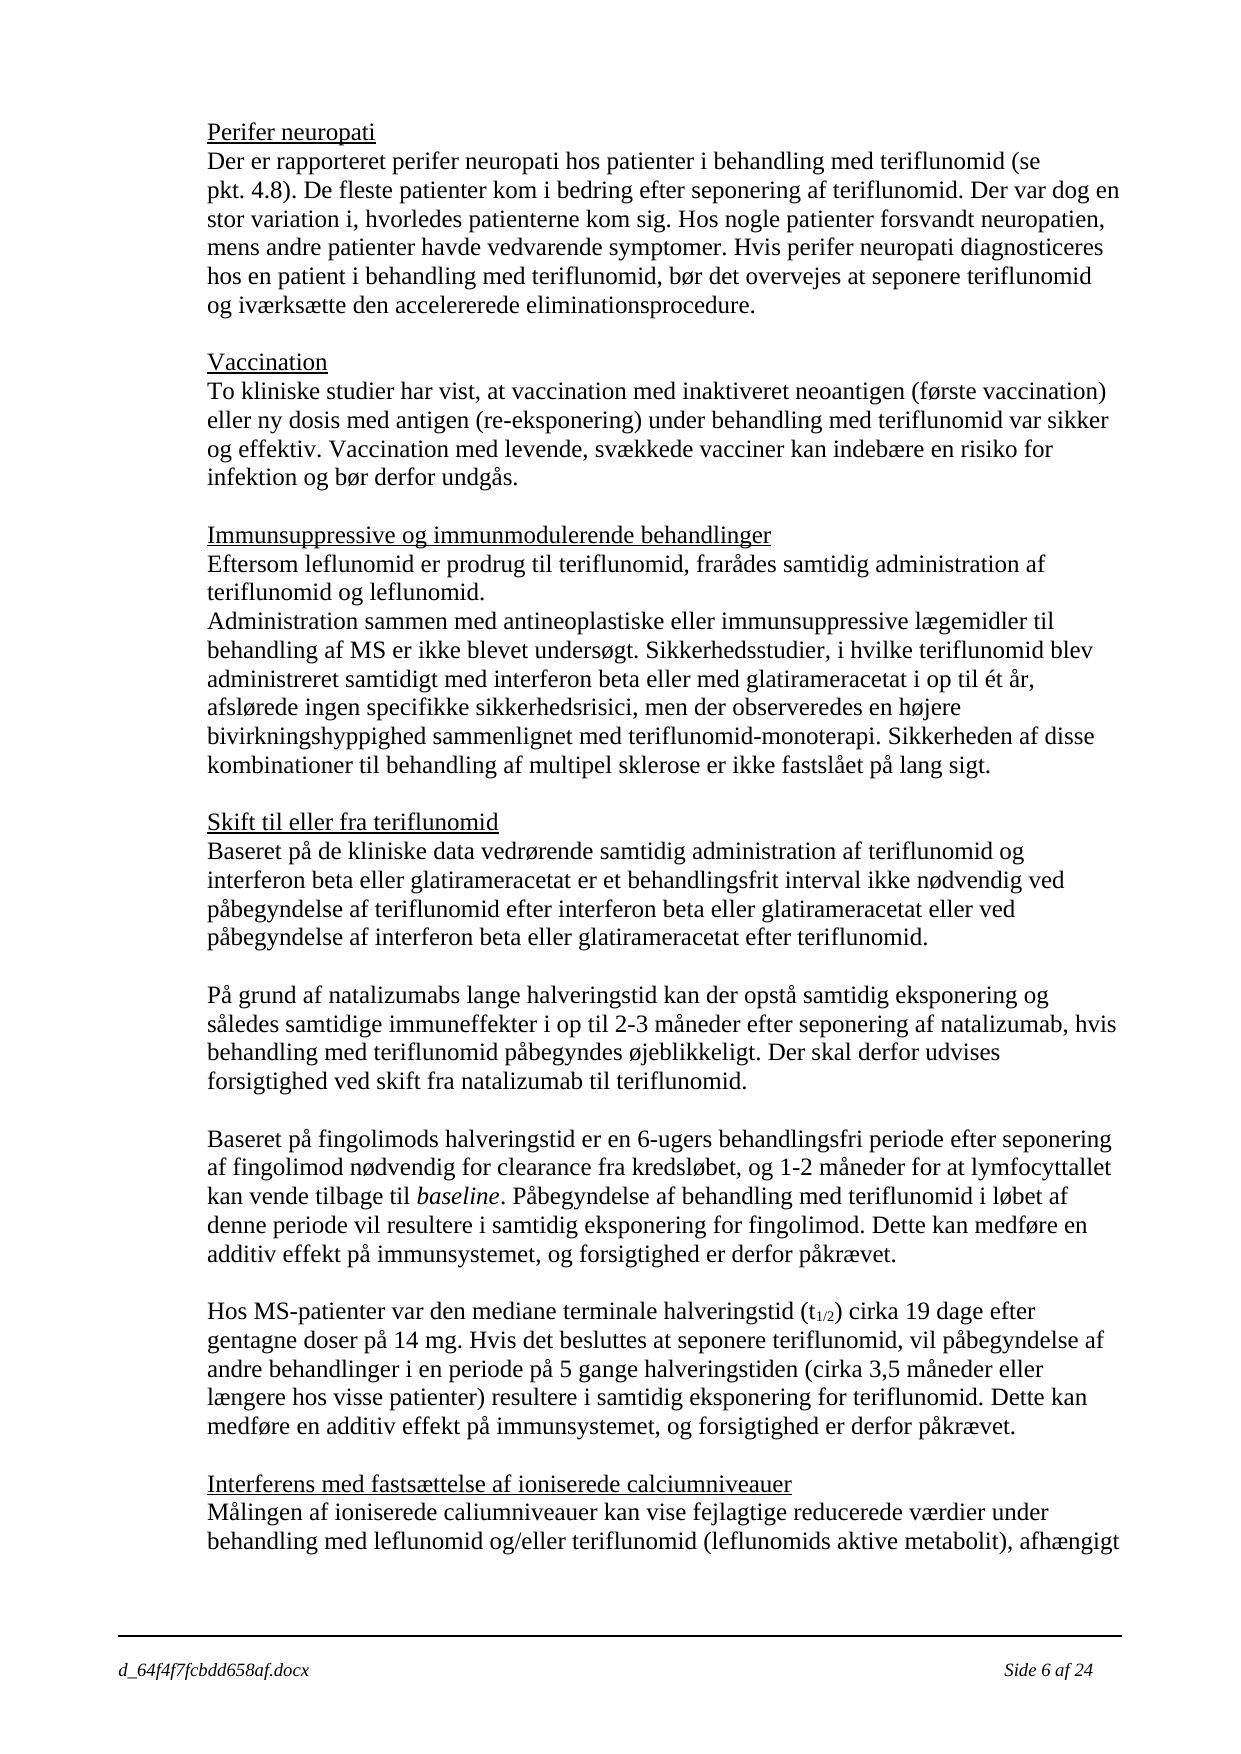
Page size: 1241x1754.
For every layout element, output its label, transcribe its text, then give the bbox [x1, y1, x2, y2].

text Baseret på fingolimods halveringstid er en 6-ugers behandlingsfri periode efter seponering af fingolimod nødvendig for clearance fra kredsløbet, og 1-2 måneder for at lymfocyttallet kan vende tilbage til baseline. Påbegyndelse af behandling med teriflunomid i løbet af denne periode vil resultere i samtidig eksponering for fingolimod. Dette kan medføre en additiv effekt på immunsystemet, og forsigtighed er derfor påkrævet. [207, 1124, 1122, 1267]
text Immunsuppressive og immunmodulerende behandlinger [207, 520, 1122, 549]
text Interferens med fastsættelse af ioniserede calciumniveauer [207, 1469, 1122, 1497]
text Administration sammen med antineoplastiske eller immunsuppressive lægemidler til behandling af MS er ikke blevet undersøgt. Sikkerhedsstudier, i hvilke teriflunomid blev administreret samtidigt med interferon beta eller med glatirameracetat i op til ét år, afslørede ingen specifikke sikkerhedsrisici, men der observeredes en højere bivirkningshyppighed sammenlignet med teriflunomid-monoterapi. Sikkerheden af disse kombinationer til behandling af multipel sklerose er ikke fastslået på lang sigt. [207, 606, 1122, 779]
text Eftersom leflunomid er prodrug til teriflunomid, frarådes samtidig administration af teriflunomid og leflunomid. [207, 549, 1122, 606]
text Baseret på de kliniske data vedrørende samtidig administration af teriflunomid og interferon beta eller glatirameracetat er et behandlingsfrit interval ikke nødvendig ved påbegyndelse af teriflunomid efter interferon beta eller glatirameracetat eller ved påbegyndelse af interferon beta eller glatirameracetat efter teriflunomid. [207, 836, 1122, 951]
text Perifer neuropati [207, 117, 1122, 146]
text Skift til eller fra teriflunomid [207, 807, 1122, 836]
text Hos MS-patienter var den mediane terminale halveringstid (t1/2) cirka 19 dage efter gentagne doser på 14 mg. Hvis det besluttes at seponere teriflunomid, vil påbegyndelse af andre behandlinger i en periode på 5 gange halveringstiden (cirka 3,5 måneder eller længere hos visse patienter) resultere i samtidig eksponering for teriflunomid. Dette kan medføre en additiv effekt på immunsystemet, og forsigtighed er derfor påkrævet. [207, 1296, 1122, 1440]
text På grund af natalizumabs lange halveringstid kan der opstå samtidig eksponering og således samtidige immuneffekter i op til 2-3 måneder efter seponering af natalizumab, hvis behandling med teriflunomid påbegyndes øjeblikkeligt. Der skal derfor udvises forsigtighed ved skift fra natalizumab til teriflunomid. [207, 980, 1122, 1095]
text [207, 1497, 1122, 1555]
text To kliniske studier har vist, at vaccination med inaktiveret neoantigen (første vaccination) eller ny dosis med antigen (re-eksponering) under behandling med teriflunomid var sikker og effektiv. Vaccination med levende, svækkede vacciner kan indebære en risiko for infektion og bør derfor undgås. [207, 376, 1122, 491]
text Der er rapporteret perifer neuropati hos patienter i behandling med teriflunomid (se pkt. 4.8). De fleste patienter kom i bedring efter seponering af teriflunomid. Der var dog en stor variation i, hvorledes patienterne kom sig. Hos nogle patienter forsvandt neuropatien, mens andre patienter havde vedvarende symptomer. Hvis perifer neuropati diagnosticeres hos en patient i behandling med teriflunomid, bør det overvejes at seponere teriflunomid og iværksætte den accelererede eliminationsprocedure. [207, 146, 1122, 319]
text Vaccination [207, 347, 1122, 376]
